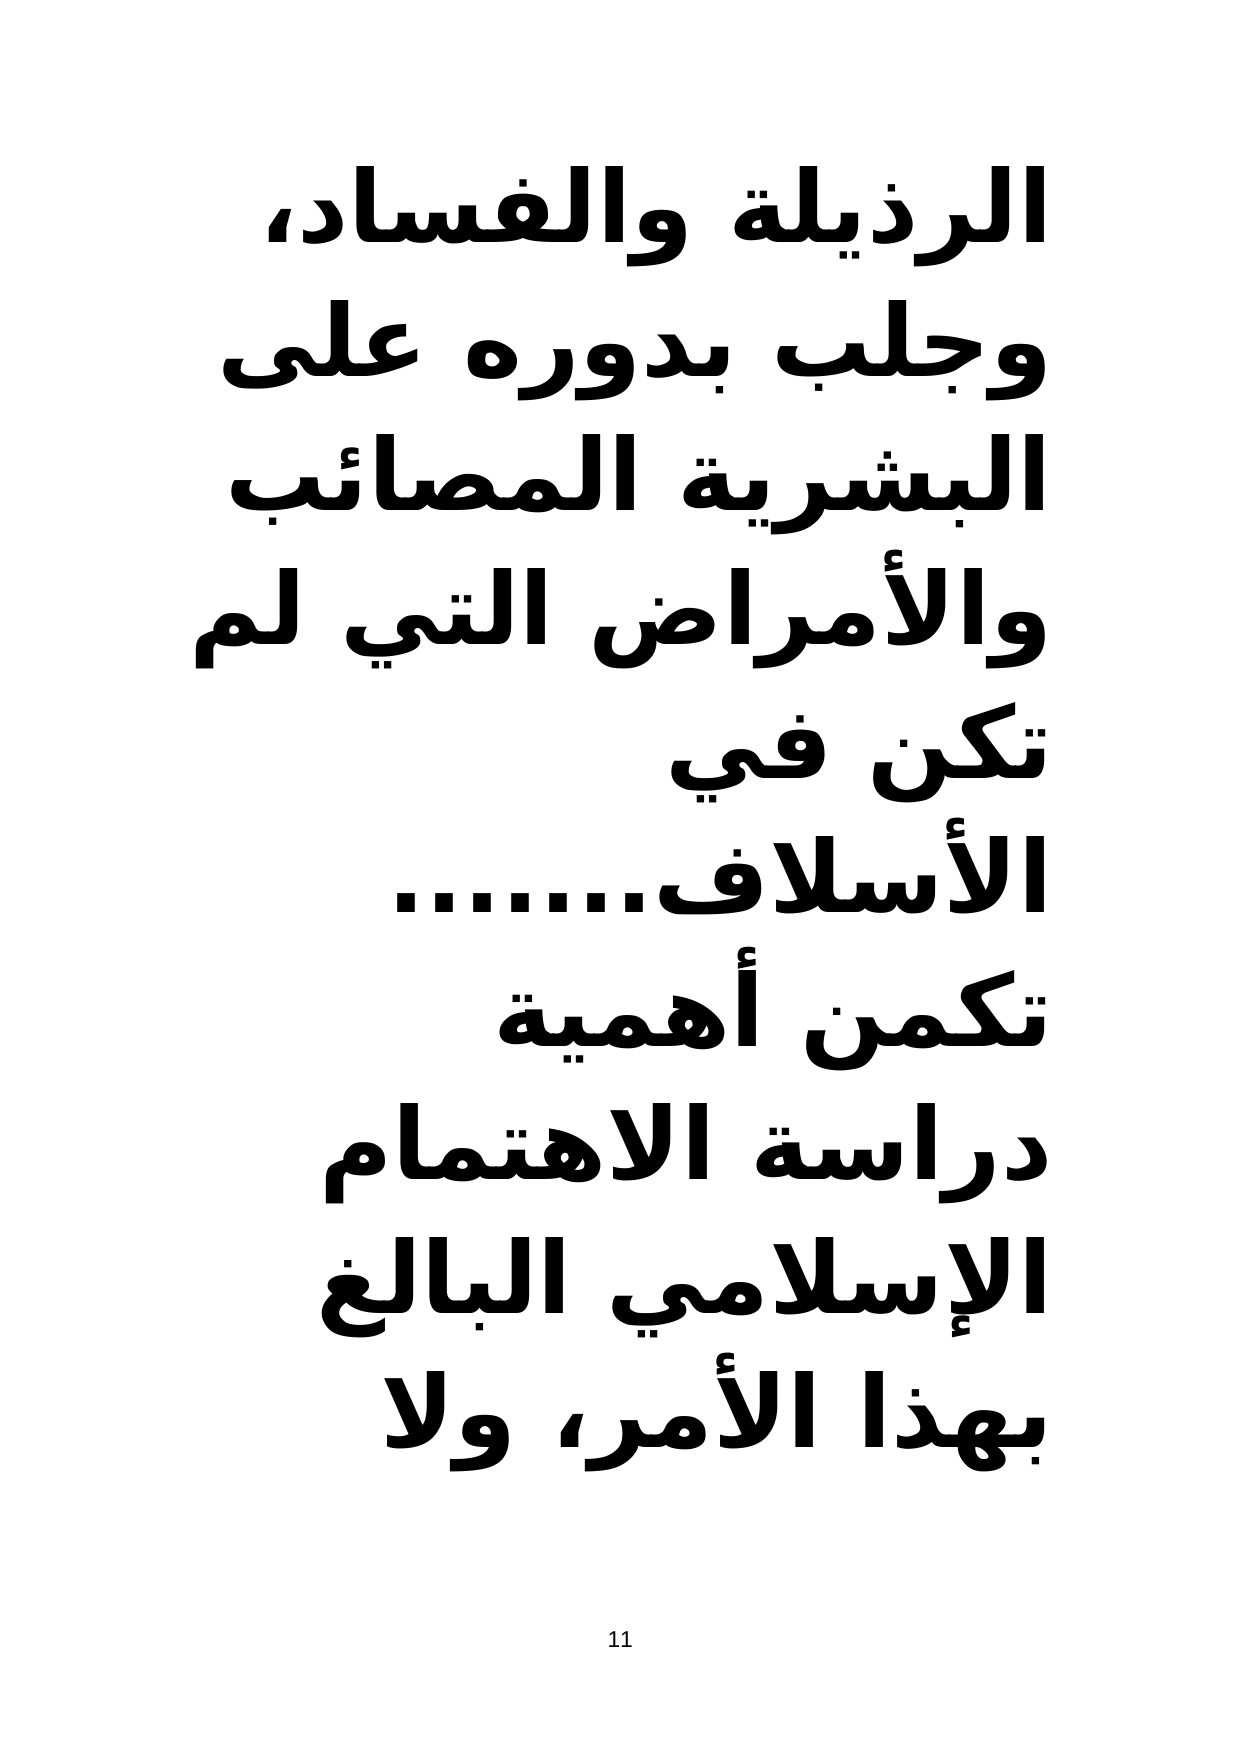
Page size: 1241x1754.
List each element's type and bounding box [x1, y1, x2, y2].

text [187, 150, 1053, 1471]
